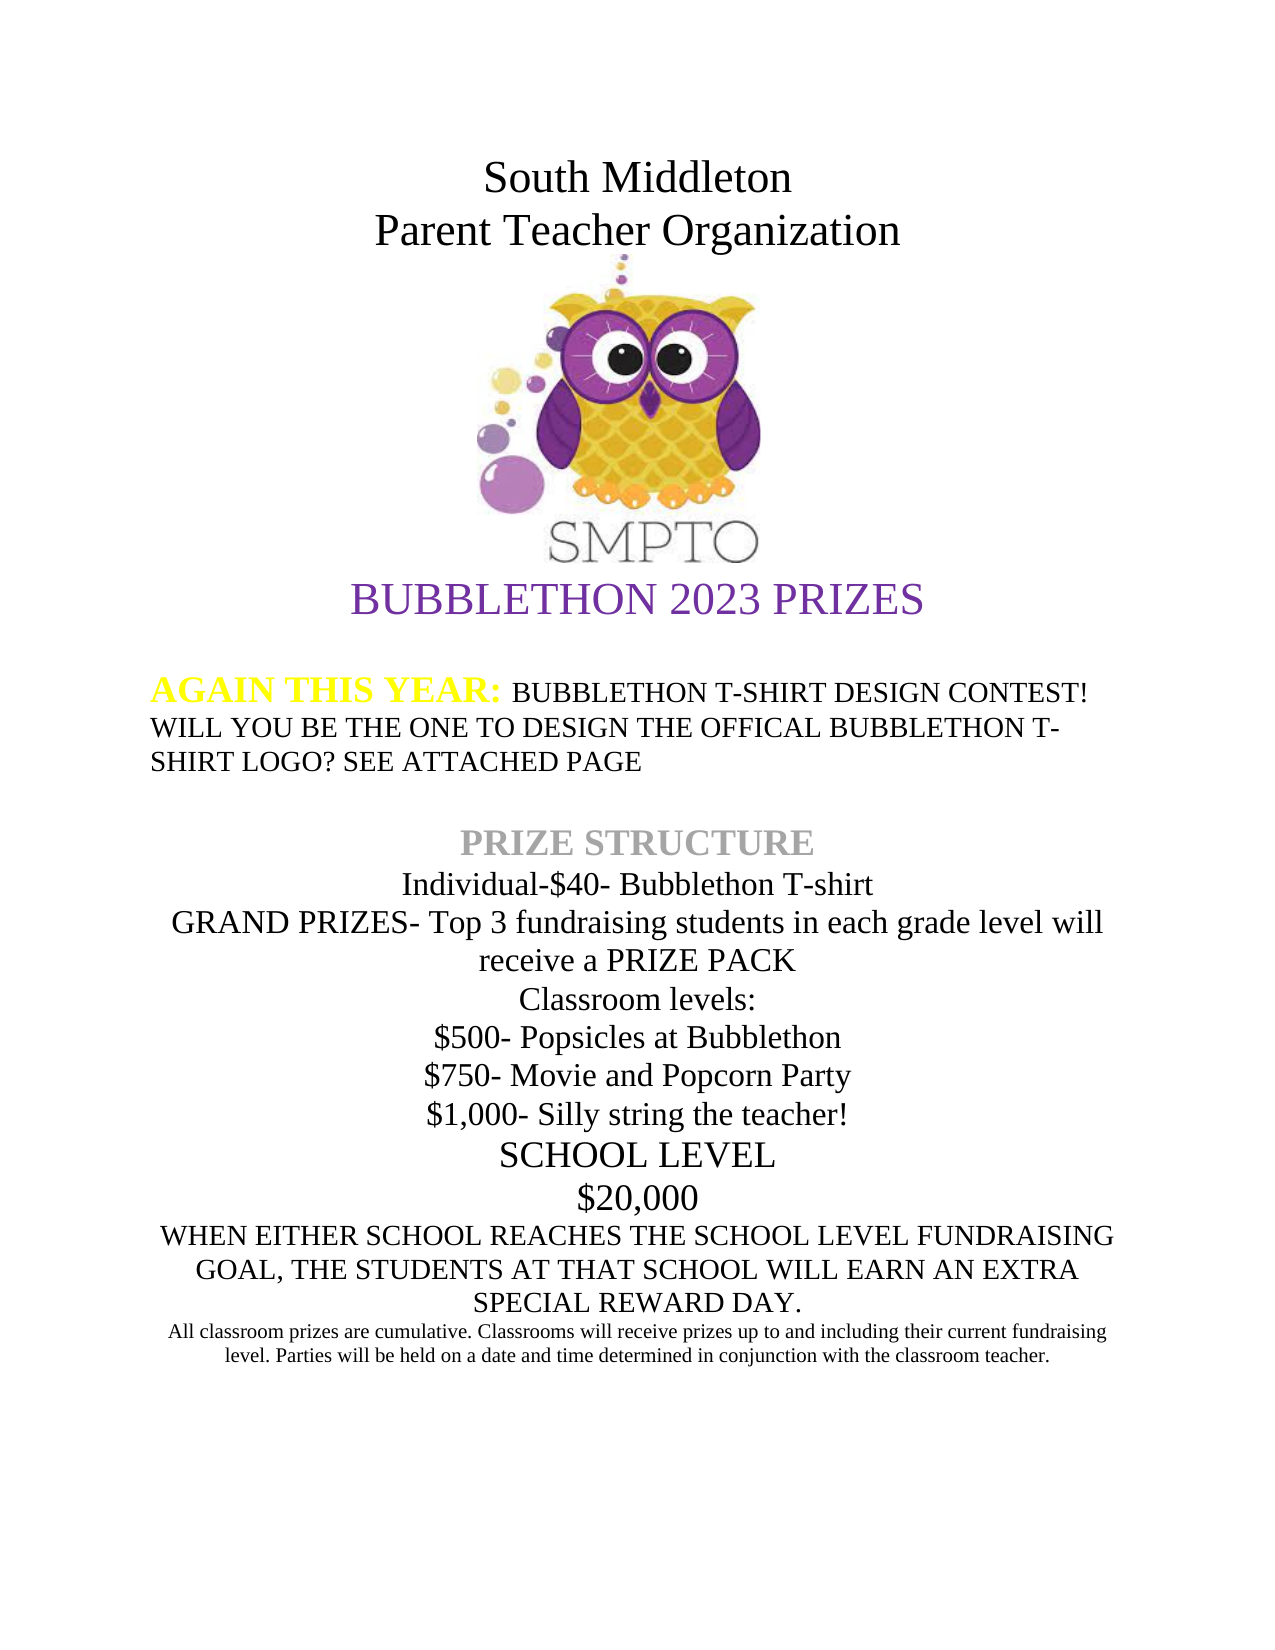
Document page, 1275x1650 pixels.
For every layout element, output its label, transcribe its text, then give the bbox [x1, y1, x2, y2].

text $1,000- Silly string the teacher! [150, 1094, 1125, 1132]
text South Middleton [150, 150, 1125, 203]
text $750- Movie and Popcorn Party [150, 1056, 1125, 1094]
text Parent Teacher Organization [150, 203, 1125, 255]
text WHEN EITHER SCHOOL REACHES THE SCHOOL LEVEL FUNDRAISING GOAL, THE STUDENTS AT THAT SCHOOL WILL EARN AN EXTRA SPECIAL REWARD DAY. [150, 1218, 1125, 1319]
text $500- Popsicles at Bubblethon [150, 1017, 1125, 1056]
text Individual-$40- Bubblethon T-shirt [150, 864, 1125, 902]
text PRIZE STRUCTURE [150, 821, 1125, 864]
text AGAIN THIS YEAR: BUBBLETHON T-SHIRT DESIGN CONTEST! WILL YOU BE THE ONE TO DESIGN THE OFFICAL BUBBLETHON T-SHIRT LOGO? SEE ATTACHED PAGE [150, 667, 1125, 778]
picture [477, 255, 761, 563]
text $20,000 [150, 1175, 1125, 1218]
text BUBBLETHON 2023 PRIZES [150, 572, 1125, 624]
text GRAND PRIZES- Top 3 fundraising students in each grade level will receive a PRIZE PACK [150, 902, 1125, 979]
text All classroom prizes are cumulative. Classrooms will receive prizes up to and including their current fundraising level. Parties will be held on a date and time determined in conjunction with the classroom teacher. [150, 1319, 1125, 1367]
text Classroom levels: [150, 979, 1125, 1017]
text SCHOOL LEVEL [150, 1132, 1125, 1175]
